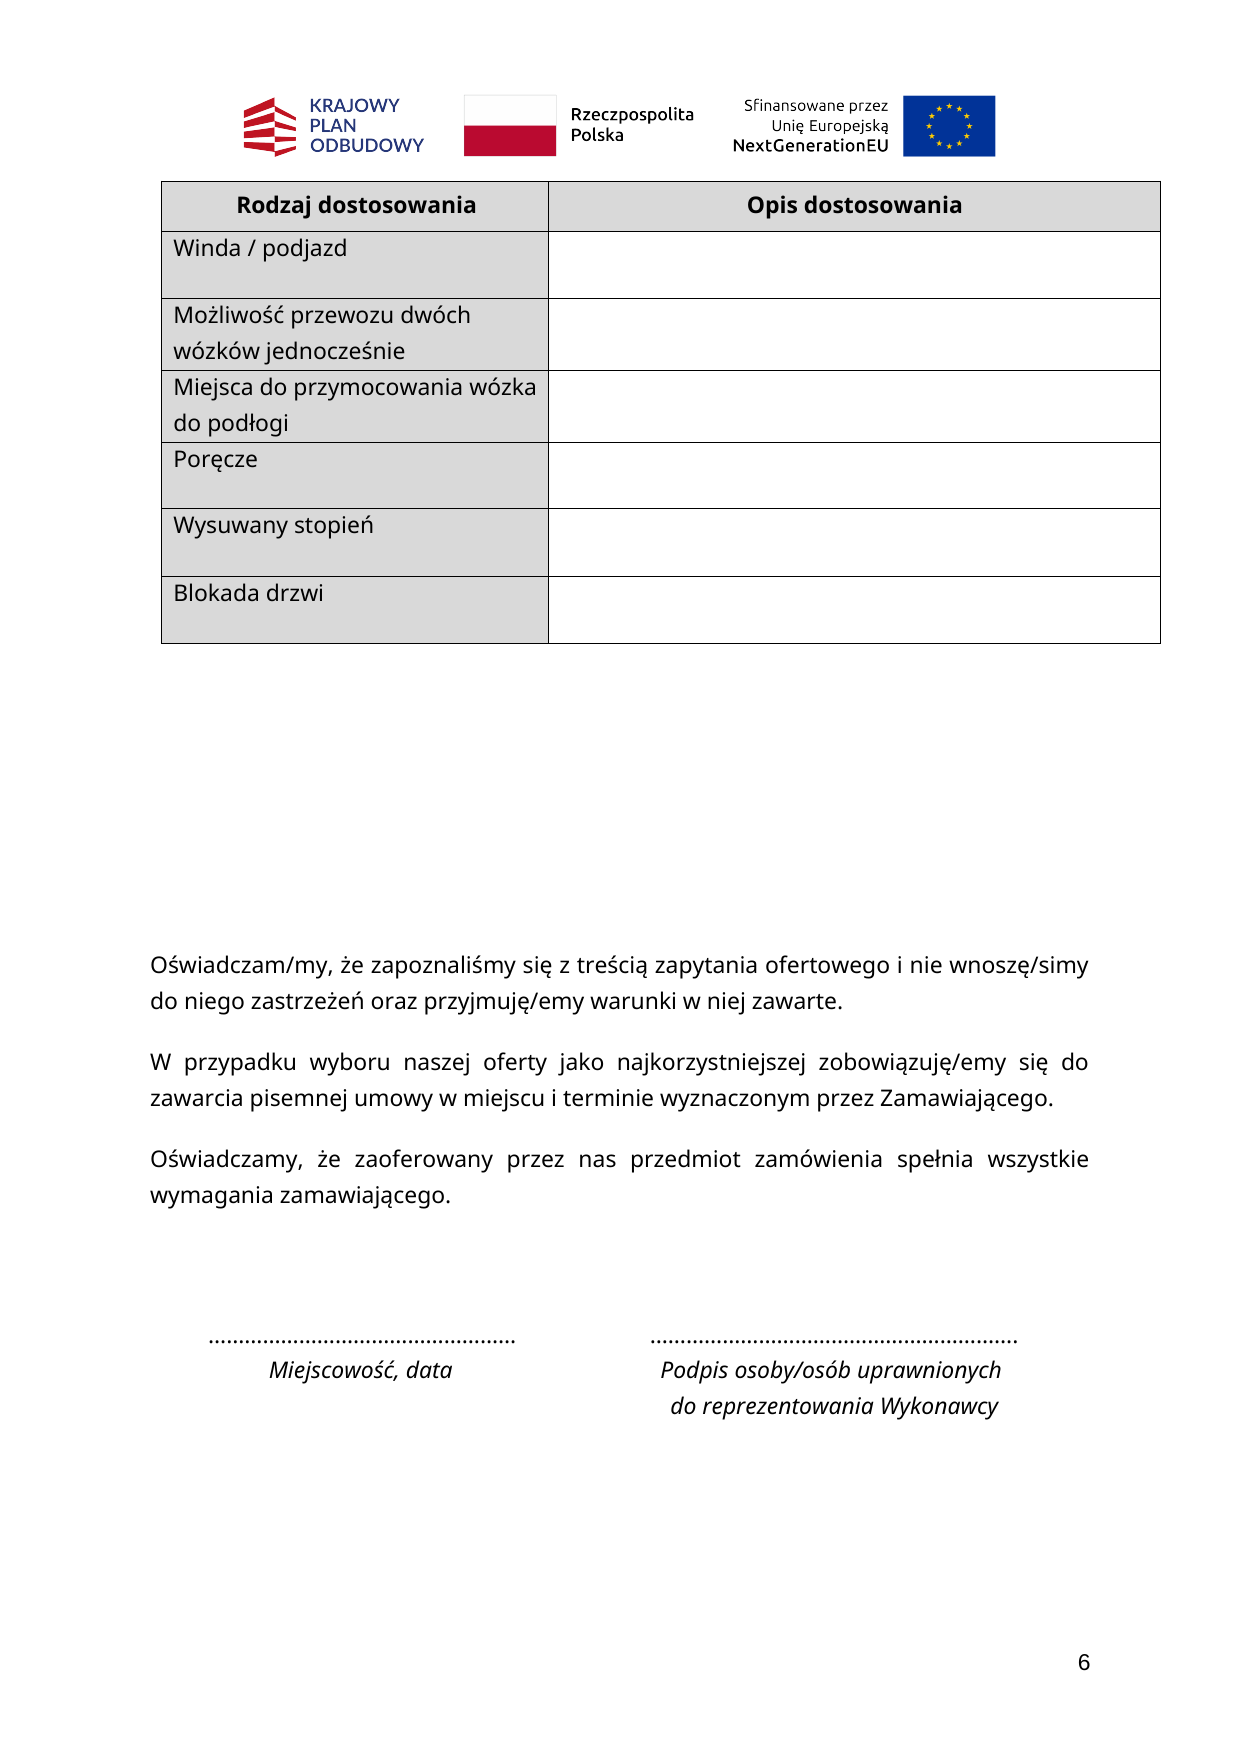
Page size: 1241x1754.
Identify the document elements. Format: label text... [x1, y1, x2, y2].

picture [224, 75, 1016, 177]
table_header …………………………………………… [148, 1240, 576, 1354]
table_cell Miejsca do przymocowania wózka do podłogi [162, 371, 548, 442]
table_header Opis dostosowania [549, 182, 1160, 231]
table_cell [549, 443, 1160, 508]
table_cell Poręcze [162, 443, 548, 508]
text W przypadku wyboru naszej oferty jako najkorzystniejszej zobowiązuję/emy się do zawarcia pisemnej umowy w miejscu i terminie wyznaczonym przez Zamawiającego. [150, 1046, 1090, 1113]
table_cell Winda / podjazd [162, 232, 548, 298]
table_cell [549, 509, 1160, 576]
table_cell [549, 577, 1160, 643]
table_cell Wysuwany stopień [162, 509, 548, 576]
table_cell Miejscowość, data [148, 1354, 576, 1425]
text Oświadczamy, że zaoferowany przez nas przedmiot zamówienia spełnia wszystkie wymagania zamawiającego. [150, 1143, 1090, 1210]
table_cell Możliwość przewozu dwóch wózków jednocześnie [162, 299, 548, 370]
table_cell [549, 232, 1160, 298]
table_cell Podpis osoby/osób uprawnionych do reprezentowania Wykonawcy [576, 1354, 1092, 1425]
table_header ……………………………………………………. [576, 1240, 1092, 1354]
table_cell [549, 371, 1160, 442]
text Oświadczam/my, że zapoznaliśmy się z treścią zapytania ofertowego i nie wnoszę/simy do niego zastrzeżeń oraz przyjmuję/emy warunki w niej zawarte. [150, 949, 1090, 1016]
table_cell Blokada drzwi [162, 577, 548, 643]
table_cell [549, 299, 1160, 370]
table_header Rodzaj dostosowania [162, 182, 548, 231]
